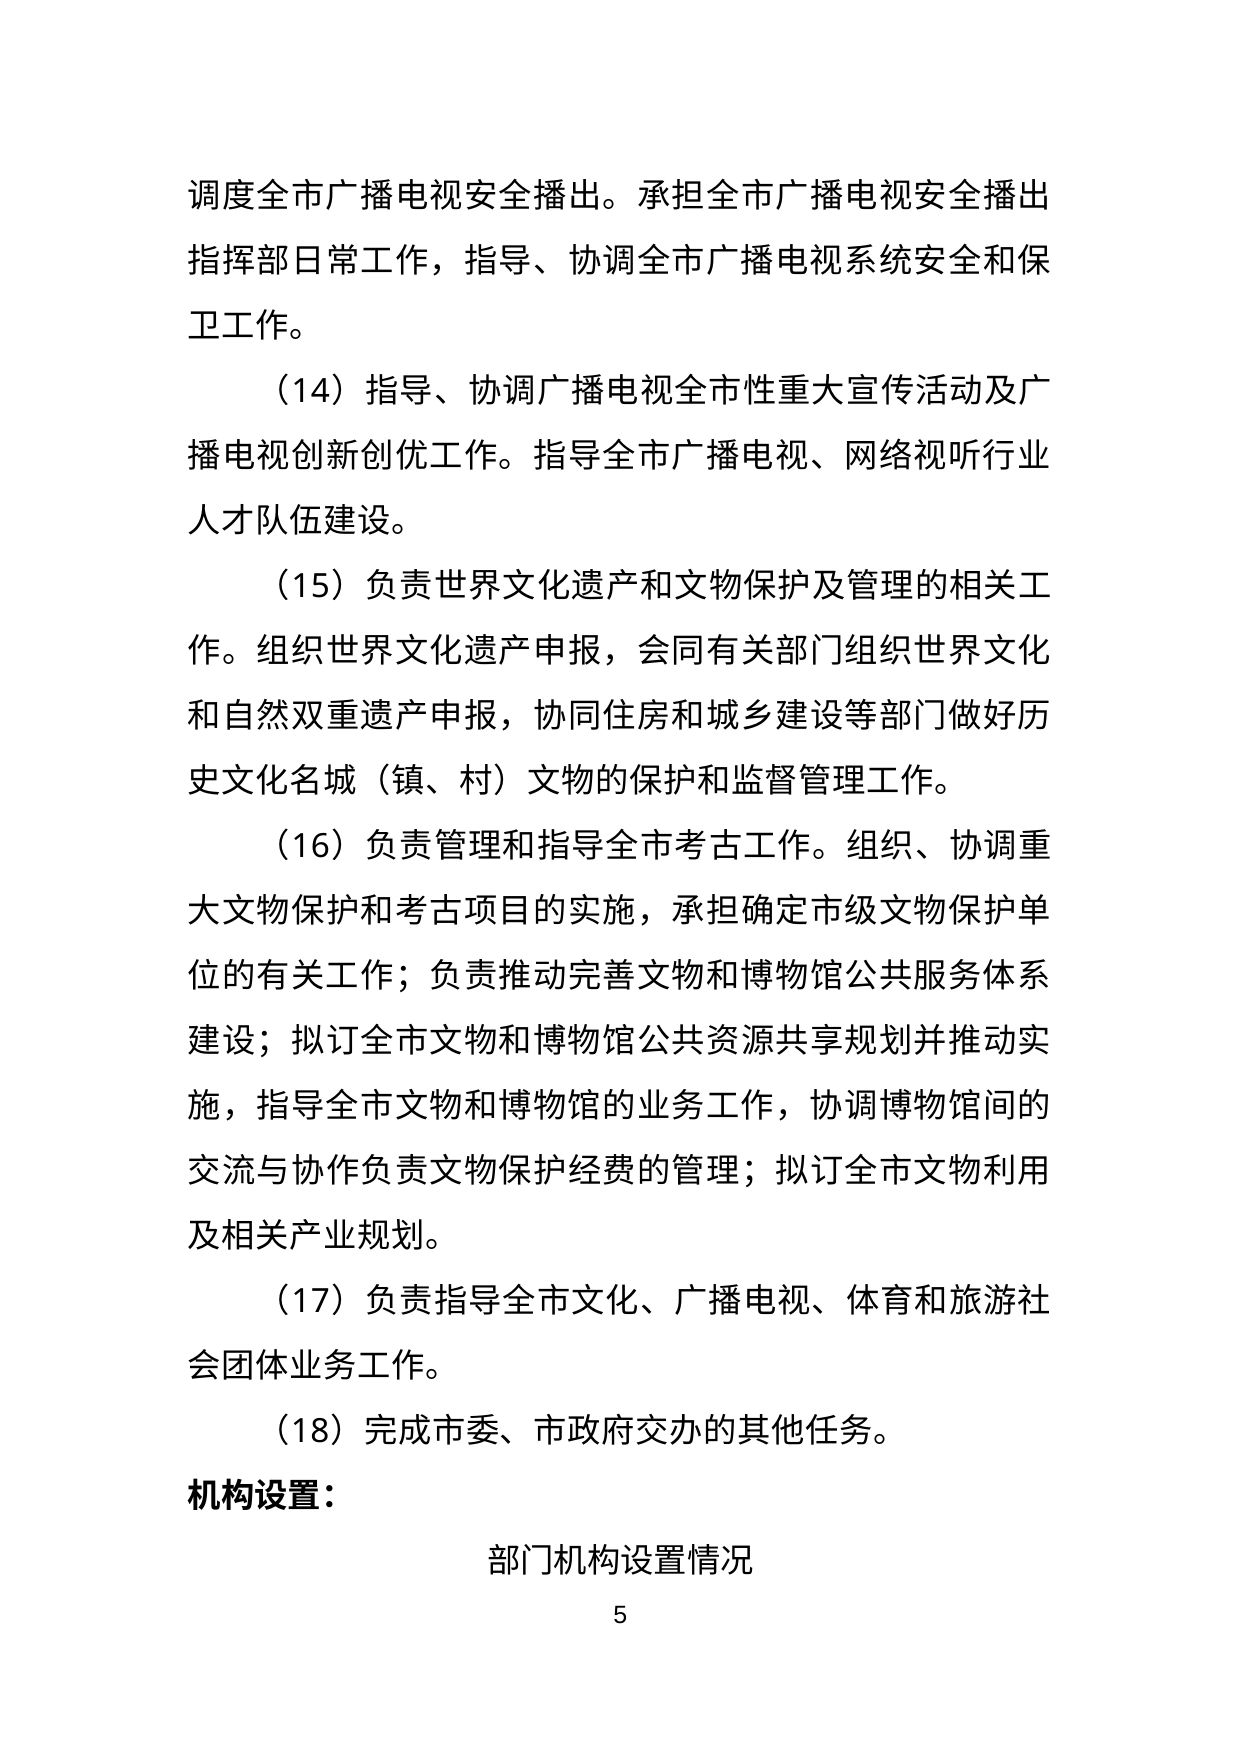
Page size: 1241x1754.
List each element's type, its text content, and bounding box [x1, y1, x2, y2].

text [187, 160, 1053, 355]
text （14）指导、协调广播电视全市性重大宣传活动及广播电视创新创优工作。指导全市广播电视、网络视听行业人才队伍建设。 [187, 355, 1053, 550]
text （15）负责世界文化遗产和文物保护及管理的相关工作。组织世界文化遗产申报，会同有关部门组织世界文化和自然双重遗产申报，协同住房和城乡建设等部门做好历史文化名城（镇、村）文物的保护和监督管理工作。 [187, 550, 1053, 810]
text （17）负责指导全市文化、广播电视、体育和旅游社会团体业务工作。 [187, 1265, 1053, 1395]
text 部门机构设置情况 [187, 1525, 1053, 1590]
text （18）完成市委、市政府交办的其他任务。 [187, 1395, 1053, 1460]
text （16）负责管理和指导全市考古工作。组织、协调重大文物保护和考古项目的实施，承担确定市级文物保护单位的有关工作；负责推动完善文物和博物馆公共服务体系建设；拟订全市文物和博物馆公共资源共享规划并推动实施，指导全市文物和博物馆的业务工作，协调博物馆间的交流与协作负责文物保护经费的管理；拟订全市文物利用及相关产业规划。 [187, 810, 1053, 1265]
text 机构设置： [187, 1460, 1053, 1525]
